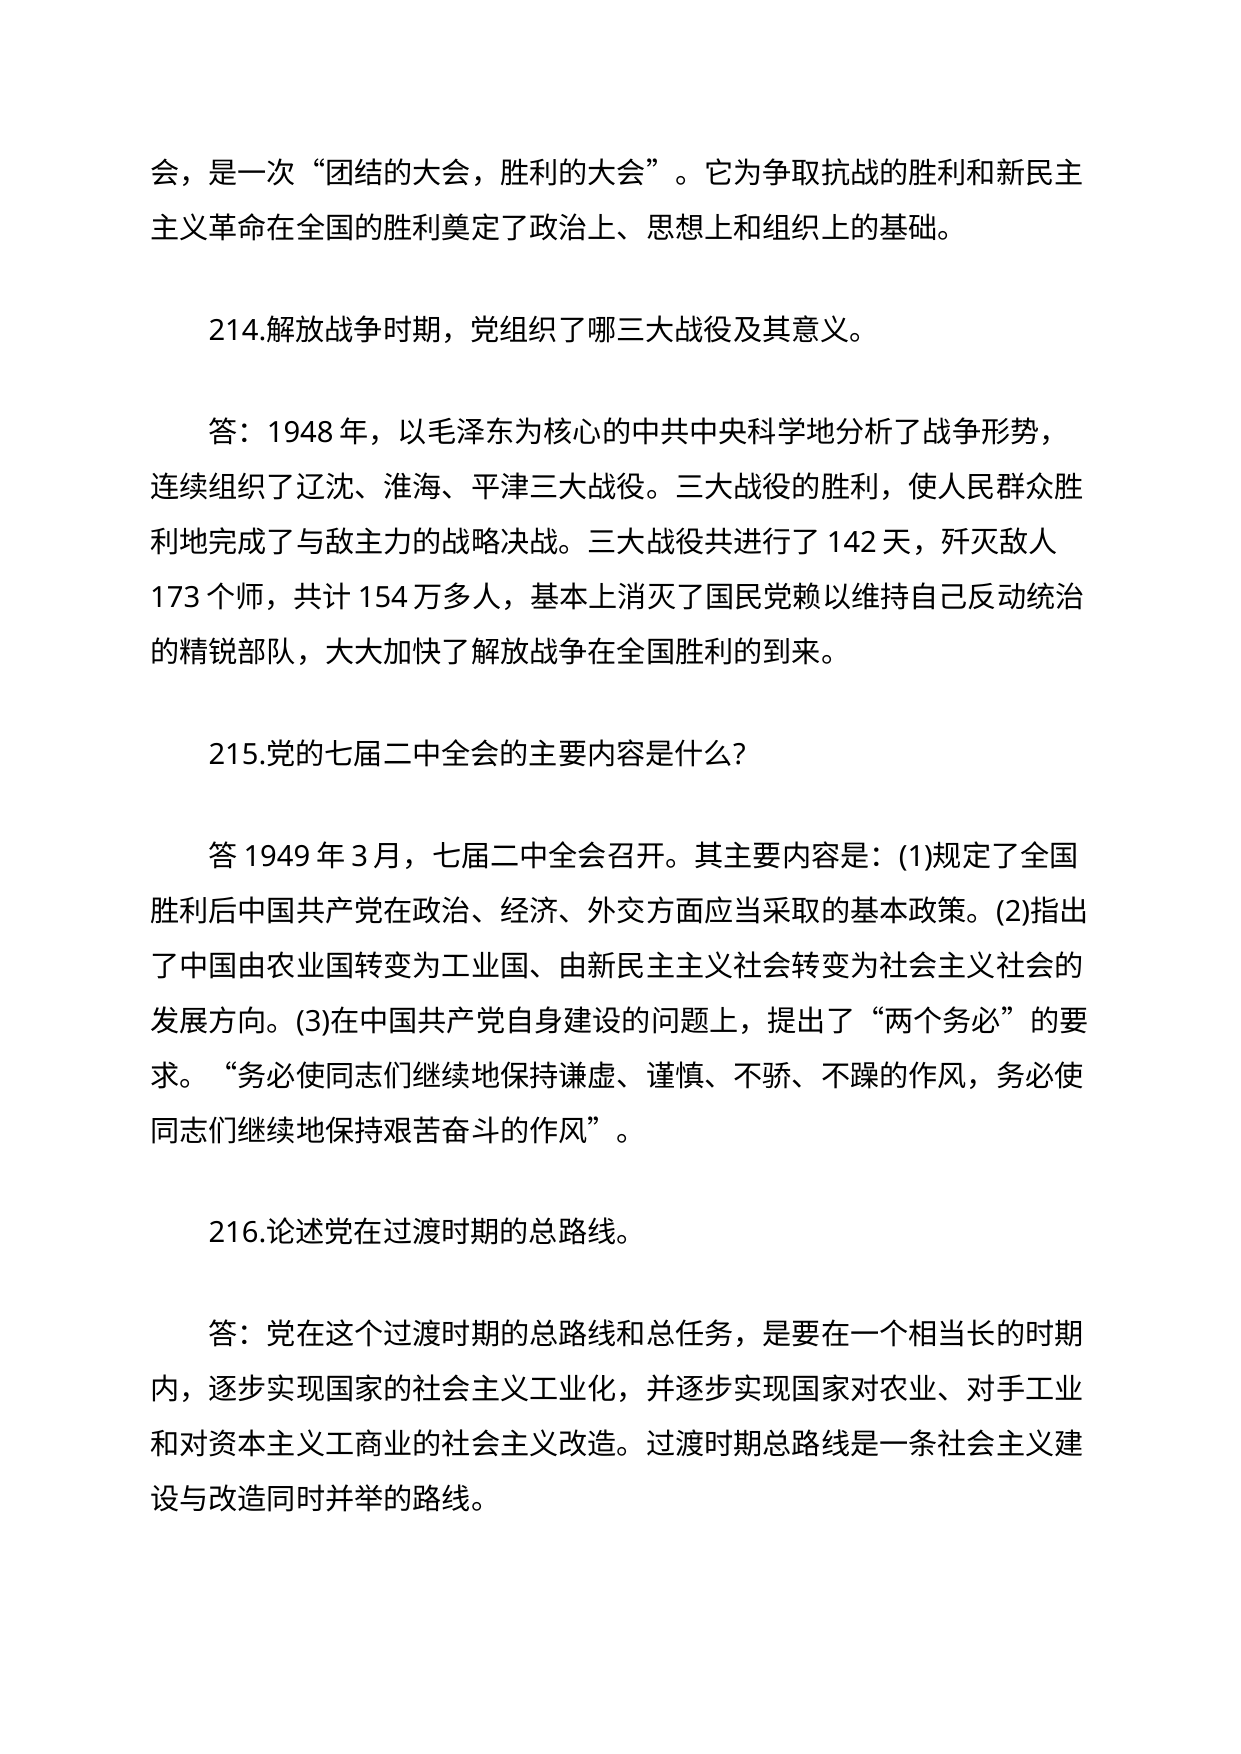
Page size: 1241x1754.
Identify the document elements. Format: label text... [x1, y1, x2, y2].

text 答：党在这个过渡时期的总路线和总任务，是要在一个相当长的时期内，逐步实现国家的社会主义工业化，并逐步实现国家对农业、对手工业和对资本主义工商业的社会主义改造。过渡时期总路线是一条社会主义建设与改造同时并举的路线。 [150, 1311, 1090, 1518]
text 答：1948年，以毛泽东为核心的中共中央科学地分析了战争形势，连续组织了辽沈、淮海、平津三大战役。三大战役的胜利，使人民群众胜利地完成了与敌主力的战略决战。三大战役共进行了142天，歼灭敌人173个师，共计154万多人，基本上消灭了国民党赖以维持自己反动统治的精锐部队，大大加快了解放战争在全国胜利的到来。 [150, 409, 1090, 671]
text 214.解放战争时期，党组织了哪三大战役及其意义。 [150, 307, 1090, 349]
text 216.论述党在过渡时期的总路线。 [150, 1209, 1090, 1251]
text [150, 150, 1090, 247]
text 答1949年3月，七届二中全会召开。其主要内容是：(1)规定了全国胜利后中国共产党在政治、经济、外交方面应当采取的基本政策。(2)指出了中国由农业国转变为工业国、由新民主主义社会转变为社会主义社会的发展方向。(3)在中国共产党自身建设的问题上，提出了“两个务必”的要求。“务必使同志们继续地保持谦虚、谨慎、不骄、不躁的作风，务必使同志们继续地保持艰苦奋斗的作风”。 [150, 832, 1090, 1149]
text 215.党的七届二中全会的主要内容是什么? [150, 730, 1090, 773]
